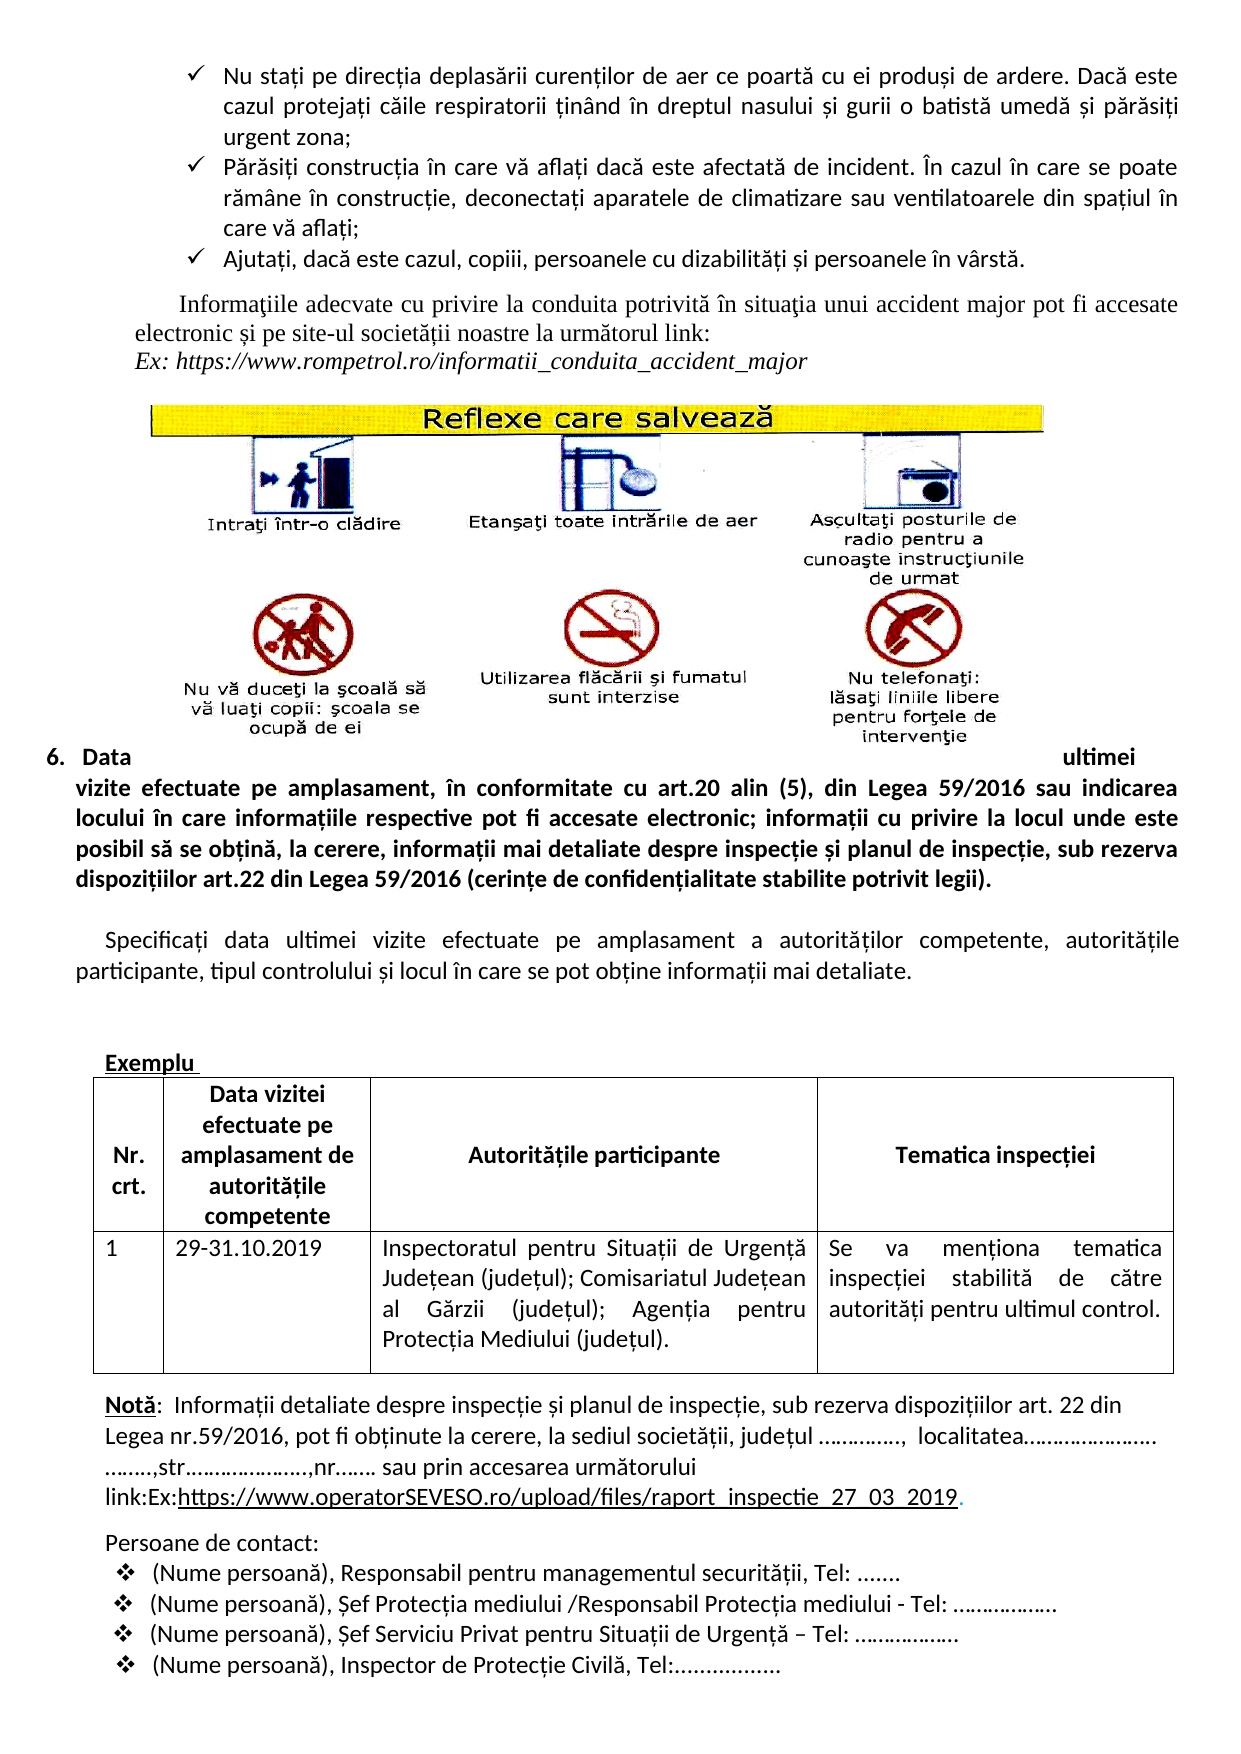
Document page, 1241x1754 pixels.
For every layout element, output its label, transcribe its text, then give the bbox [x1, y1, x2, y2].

list Informaţiile adecvate cu privire la conduita potrivită în situaţia unui accident major pot fi accesate electronic și pe site-ul societății noastre la următorul link: [134, 289, 1180, 346]
table_cell 1 [94, 1232, 163, 1373]
list Ajutați, dacă este cazul, copiii, persoanele cu dizabilități și persoanele în vârstă. [186, 243, 1180, 274]
table_header Nr. crt. [94, 1078, 163, 1231]
text Persoane de contact: [105, 1527, 1180, 1558]
list (Nume persoană), Șef Protecţia mediului /Responsabil Protecţia mediului - Tel: ……………… [112, 1588, 1180, 1619]
list 6. Data ultimei vizite efectuate pe amplasament, în conformitate cu art.20 alin (5), din Legea 59/2016 sau indicarea locului în care informațiile respective pot fi accesate electronic; informații cu privire la locul unde este posibil să se obțină, la cerere, informații mai detaliate despre inspecție şi planul de inspecție, sub rezerva dispozițiilor art.22 din Legea 59/2016 (cerințe de confidențialitate stabilite potrivit legii). [46, 742, 1180, 894]
text Notă: Informații detaliate despre inspecție și planul de inspecție, sub rezerva dispozițiilor art. 22 din Legea nr.59/2016, pot fi obținute la cerere, la sediul societății, judeţul ………….., localitatea…………………..……..,str.………………..,nr……. sau prin accesarea următorului link:Ex:https://www.operatorSEVESO.ro/upload/files/raport_inspectie_27_03_2019. [105, 1390, 1180, 1512]
table_header Autorităţile participante [371, 1078, 817, 1231]
table_header Data vizitei efectuate pe amplasament de autorităţile competente [164, 1078, 370, 1231]
list Exemplu [46, 1047, 1180, 1077]
list (Nume persoană), Inspector de Protecţie Civilă, Tel:................. [114, 1649, 1180, 1680]
list Nu stați pe direcția deplasării curenților de aer ce poartă cu ei produși de ardere. Dacă este cazul protejați căile respiratorii ținând în dreptul nasului și gurii o batistă umedă și părăsiți urgent zona; [186, 60, 1180, 152]
table_cell Se va menționa tematica inspecției stabilită de către autorități pentru ultimul control. [818, 1232, 1173, 1373]
list Ex: https://www.rompetrol.ro/informatii_conduita_accident_major [134, 346, 1180, 375]
list Părăsiți construcția în care vă aflați dacă este afectată de incident. În cazul în care se poate rămâne în construcție, deconectați aparatele de climatizare sau ventilatoarele din spațiul în care vă aflați; [186, 152, 1180, 243]
list Specificați data ultimei vizite efectuate pe amplasament a autorităţilor competente, autorităţile participante, tipul controlului şi locul în care se pot obține informații mai detaliate. [46, 925, 1180, 986]
list (Nume persoană), Responsabil pentru managementul securității, Tel: ....... [114, 1558, 1180, 1588]
table_cell Inspectoratul pentru Situaţii de Urgenţă Judeţean (judeţul); Comisariatul Judeţean al Gărzii (judeţul); Agenţia pentru Protecţia Mediului (judeţul). [371, 1232, 817, 1373]
table_header Tematica inspecției [818, 1078, 1173, 1231]
list (Nume persoană), Șef Serviciu Privat pentru Situații de Urgență – Tel: ……………… [112, 1619, 1180, 1649]
table_cell 29-31.10.2019 [164, 1232, 370, 1373]
